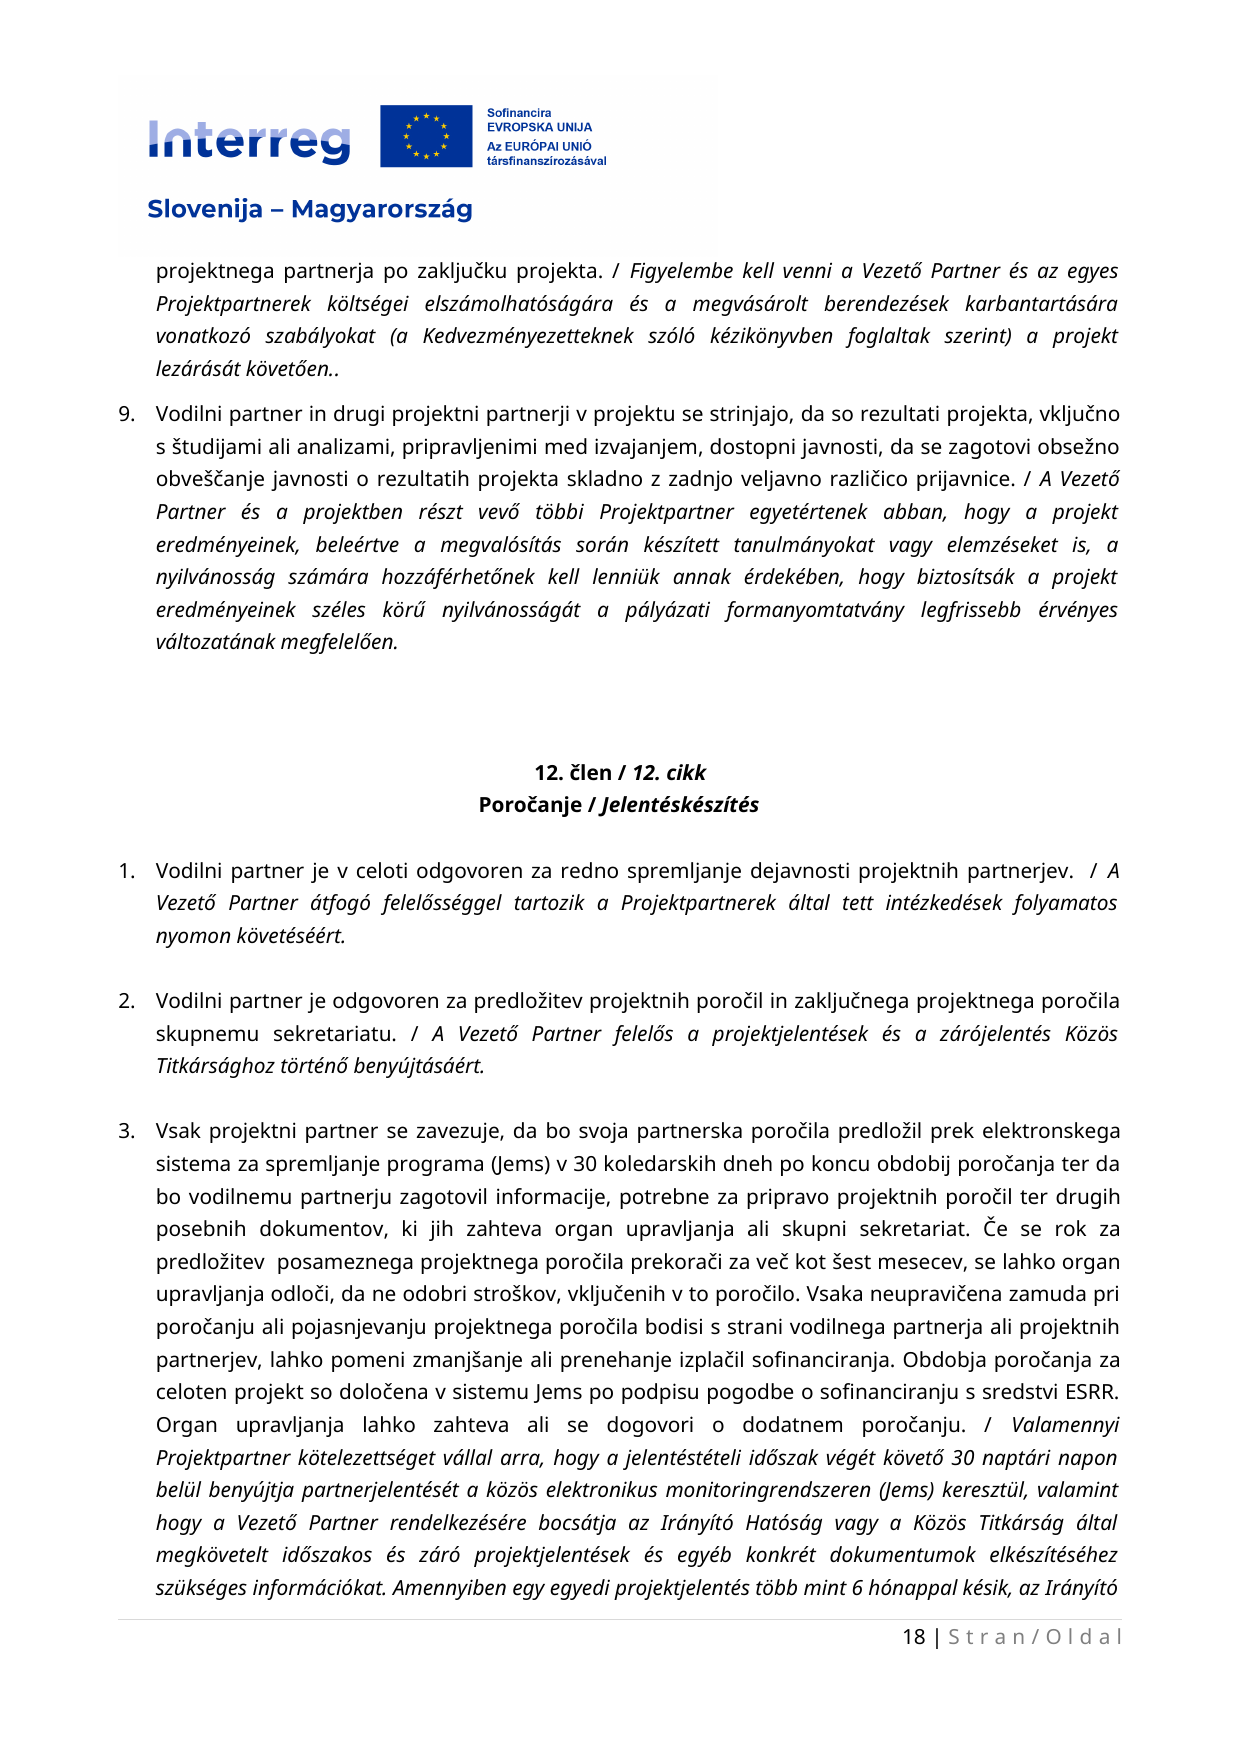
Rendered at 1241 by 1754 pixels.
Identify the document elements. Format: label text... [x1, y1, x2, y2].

list Vodilni partner je odgovoren za predložitev projektnih poročil in zaključnega projektnega poročila skupnemu sekretariatu. / A Vezető Partner felelős a projektjelentések és a zárójelentés Közös Titkársághoz történő benyújtásáért. [118, 986, 1122, 1080]
text Poročanje / Jelentéskészítés [118, 791, 1122, 819]
list Vodilni partner je v celoti odgovoren za redno spremljanje dejavnosti projektnih partnerjev. / A Vezető Partner átfogó felelősséggel tartozik a Projektpartnerek által tett intézkedések folyamatos nyomon követéséért. [118, 856, 1122, 949]
list Vodilni partner in drugi projektni partnerji v projektu se strinjajo, da so rezultati projekta, vključno s študijami ali analizami, pripravljenimi med izvajanjem, dostopni javnosti, da se zagotovi obsežno obveščanje javnosti o rezultatih projekta skladno z zadnjo veljavno različico prijavnice. / A Vezető Partner és a projektben részt vevő többi Projektpartner egyetértenek abban, hogy a projekt eredményeinek, beleértve a megvalósítás során készített tanulmányokat vagy elemzéseket is, a nyilvánosság számára hozzáférhetőnek kell lenniük annak érdekében, hogy biztosítsák a projekt eredményeinek széles körű nyilvánosságát a pályázati formanyomtatvány legfrissebb érvényes változatának megfelelően. [118, 399, 1122, 656]
picture [118, 75, 719, 257]
text 12. člen / 12. cikk [118, 758, 1122, 786]
